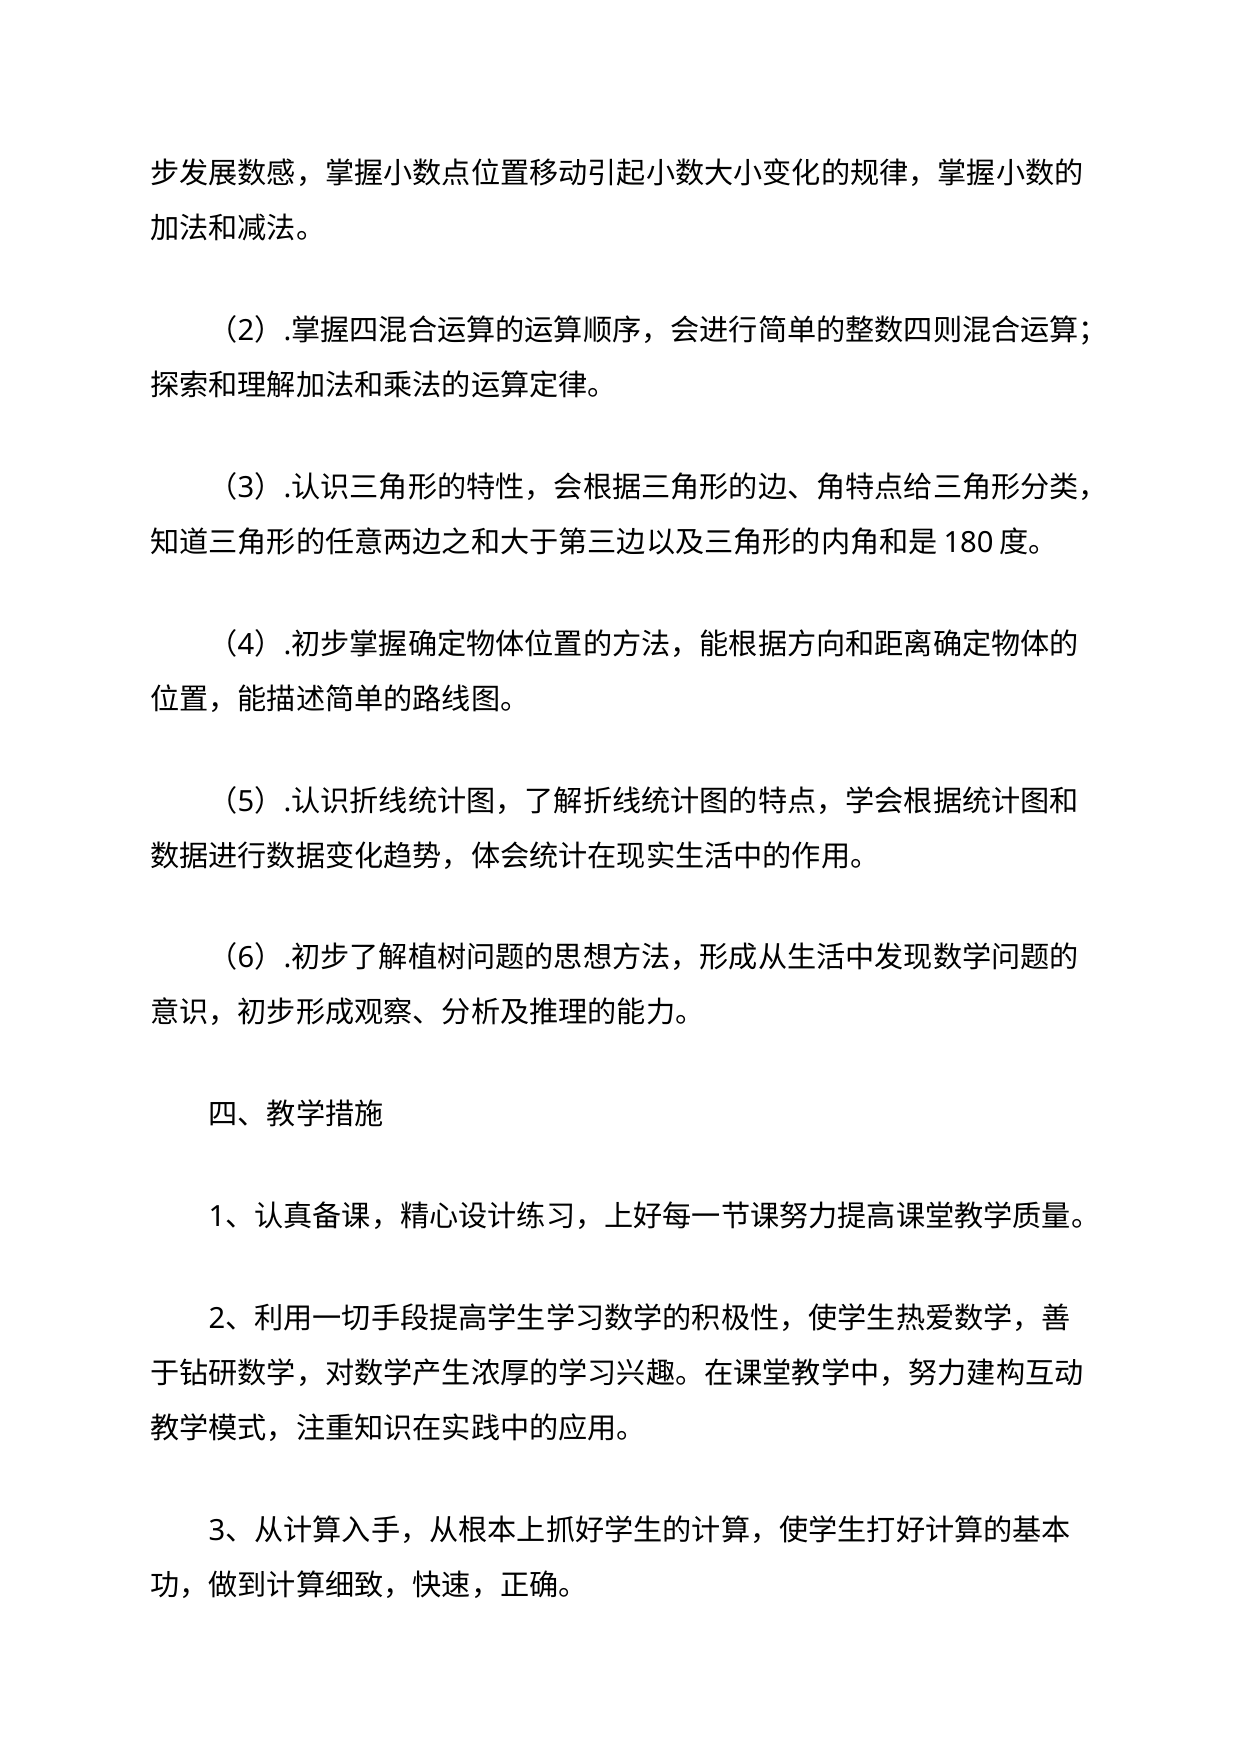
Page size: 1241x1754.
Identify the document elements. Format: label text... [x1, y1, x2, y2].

text （2）.掌握四混合运算的运算顺序，会进行简单的整数四则混合运算；探索和理解加法和乘法的运算定律。 [150, 307, 1090, 404]
text （3）.认识三角形的特性，会根据三角形的边、角特点给三角形分类，知道三角形的任意两边之和大于第三边以及三角形的内角和是180度。 [150, 463, 1090, 561]
text 2、利用一切手段提高学生学习数学的积极性，使学生热爱数学，善于钻研数学，对数学产生浓厚的学习兴趣。在课堂教学中，努力建构互动教学模式，注重知识在实践中的应用。 [150, 1294, 1090, 1447]
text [150, 150, 1090, 247]
text （6）.初步了解植树问题的思想方法，形成从生活中发现数学问题的意识，初步形成观察、分析及推理的能力。 [150, 934, 1090, 1031]
text 四、教学措施 [150, 1091, 1090, 1133]
text 3、从计算入手，从根本上抓好学生的计算，使学生打好计算的基本功，做到计算细致，快速，正确。 [150, 1506, 1090, 1603]
text （4）.初步掌握确定物体位置的方法，能根据方向和距离确定物体的位置，能描述简单的路线图。 [150, 620, 1090, 718]
text 1、认真备课，精心设计练习，上好每一节课努力提高课堂教学质量。 [150, 1192, 1090, 1235]
text （5）.认识折线统计图，了解折线统计图的特点，学会根据统计图和数据进行数据变化趋势，体会统计在现实生活中的作用。 [150, 777, 1090, 874]
